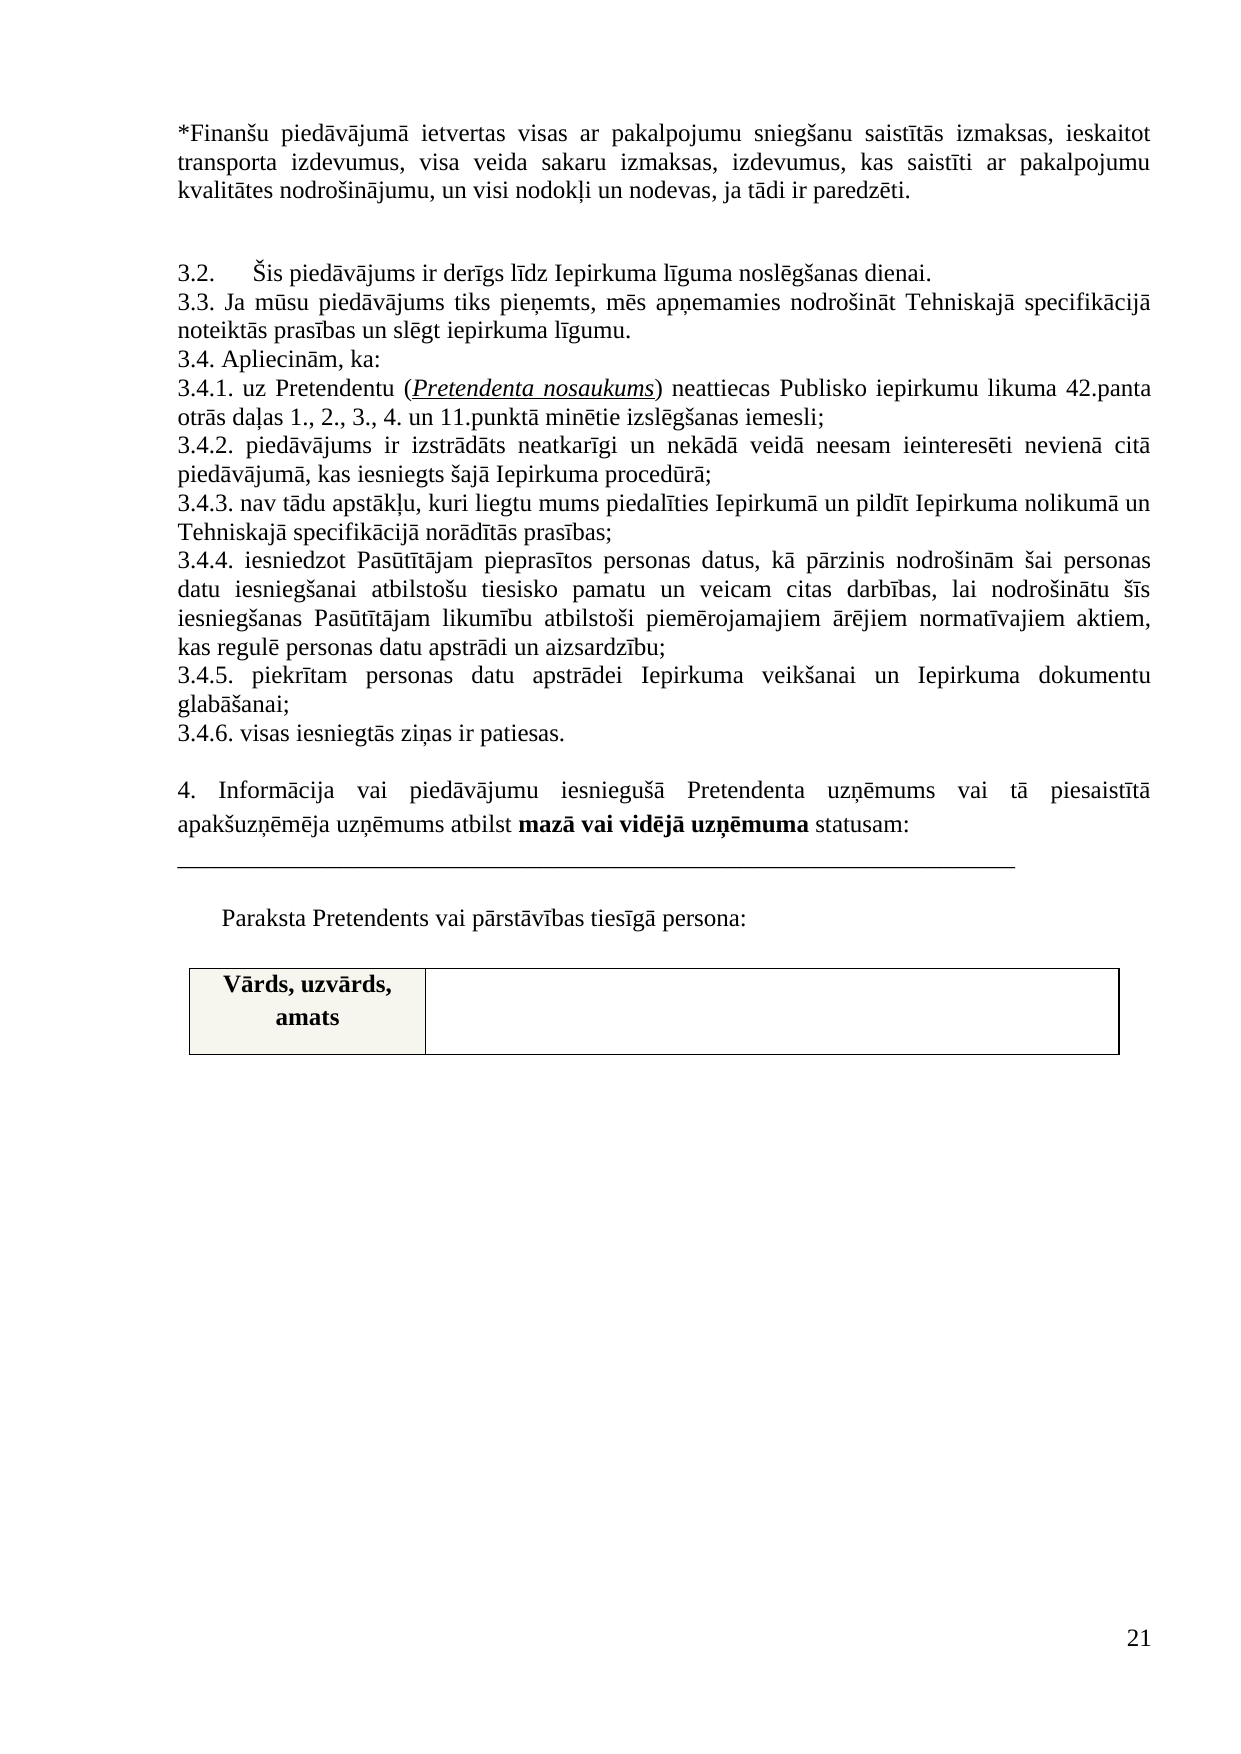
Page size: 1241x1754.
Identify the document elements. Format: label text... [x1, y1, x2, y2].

text 3.4.1. uz Pretendentu (Pretendenta nosaukums) neattiecas Publisko iepirkumu likuma 42.panta otrās daļas 1., 2., 3., 4. un 11.punktā minētie izslēgšanas iemesli; [177, 373, 1152, 431]
text ___________________________________________________________________ [177, 842, 1152, 870]
text 3.4. Apliecinām, ka: [177, 344, 1152, 373]
text 4. Informācija vai piedāvājumu iesniegušā Pretendenta uzņēmums vai tā piesaistītā apakšuzņēmēja uzņēmums atbilst mazā vai vidējā uzņēmuma statusam: [177, 776, 1152, 837]
text 3.3. Ja mūsu piedāvājums tiks pieņemts, mēs apņemamies nodrošināt Tehniskajā specifikācijā noteiktās prasības un slēgt iepirkuma līgumu. [177, 287, 1152, 344]
text 3.2. Šis piedāvājums ir derīgs līdz Iepirkuma līguma noslēgšanas dienai. [177, 258, 1152, 287]
text 3.4.5. piekrītam personas datu apstrādei Iepirkuma veikšanai un Iepirkuma dokumentu glabāšanai; [177, 661, 1152, 718]
text 3.4.2. piedāvājums ir izstrādāts neatkarīgi un nekādā veidā neesam ieinteresēti nevienā citā piedāvājumā, kas iesniegts šajā Iepirkuma procedūrā; [177, 431, 1152, 488]
text *Finanšu piedāvājumā ietvertas visas ar pakalpojumu sniegšanu saistītās izmaksas, ieskaitot transporta izdevumus, visa veida sakaru izmaksas, izdevumus, kas saistīti ar pakalpojumu kvalitātes nodrošinājumu, un visi nodokļi un nodevas, ja tādi ir paredzēti. [177, 118, 1152, 204]
table_header [426, 969, 1118, 1054]
text Paraksta Pretendents vai pārstāvības tiesīgā persona: [221, 903, 1152, 932]
table_header Vārds, uzvārds, amats [190, 969, 425, 1054]
text 3.4.6. visas iesniegtās ziņas ir patiesas. [177, 718, 1152, 747]
text 3.4.3. nav tādu apstākļu, kuri liegtu mums piedalīties Iepirkumā un pildīt Iepirkuma nolikumā un Tehniskajā specifikācijā norādītās prasības; [177, 488, 1152, 546]
text 3.4.4. iesniedzot Pasūtītājam pieprasītos personas datus, kā pārzinis nodrošinām šai personas datu iesniegšanai atbilstošu tiesisko pamatu un veicam citas darbības, lai nodrošinātu šīs iesniegšanas Pasūtītājam likumību atbilstoši piemērojamajiem ārējiem normatīvajiem aktiem, kas regulē personas datu apstrādi un aizsardzību; [177, 546, 1152, 661]
